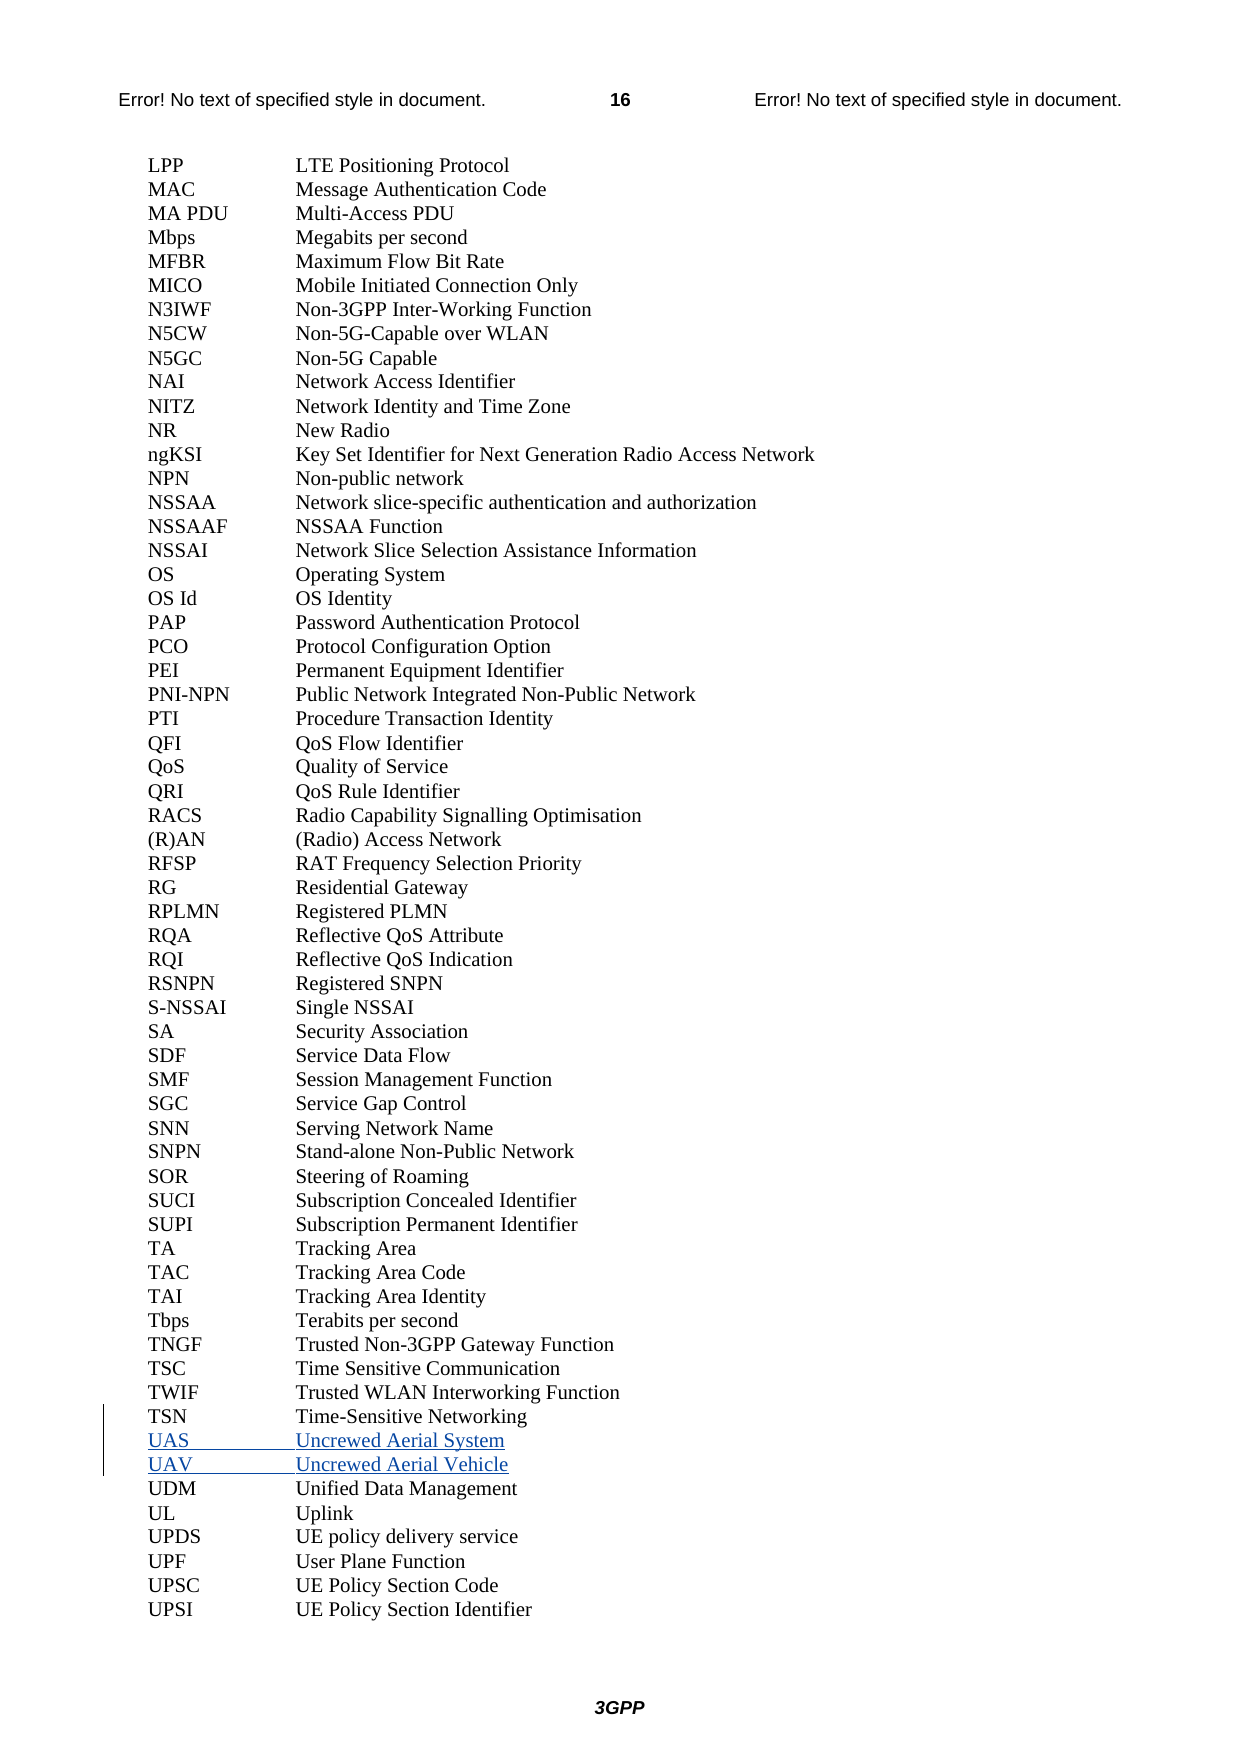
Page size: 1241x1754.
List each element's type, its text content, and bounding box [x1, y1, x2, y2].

text SMF Session Management Function [148, 1067, 1122, 1091]
text RSNPN Registered SNPN [148, 971, 1122, 995]
text TSC Time Sensitive Communication [148, 1356, 1122, 1380]
text MICO Mobile Initiated Connection Only [148, 273, 1122, 297]
text SNN Serving Network Name [148, 1115, 1122, 1139]
text NSSAAF NSSAA Function [148, 514, 1122, 538]
text MA PDU Multi-Access PDU [148, 201, 1122, 225]
text RQA Reflective QoS Attribute [148, 923, 1122, 947]
text RPLMN Registered PLMN [148, 899, 1122, 923]
text RFSP RAT Frequency Selection Priority [148, 851, 1122, 875]
text TAI Tracking Area Identity [148, 1284, 1122, 1308]
text MFBR Maximum Flow Bit Rate [148, 249, 1122, 273]
text NITZ Network Identity and Time Zone [148, 393, 1122, 418]
text SUPI Subscription Permanent Identifier [148, 1212, 1122, 1236]
text QRI QoS Rule Identifier [148, 778, 1122, 803]
text UPDS UE policy delivery service [148, 1524, 1122, 1548]
text NSSAA Network slice-specific authentication and authorization [148, 490, 1122, 514]
text Tbps Terabits per second [148, 1308, 1122, 1332]
text NR New Radio [148, 418, 1122, 442]
text LPP LTE Positioning Protocol [148, 153, 1122, 177]
text SUCI Subscription Concealed Identifier [148, 1188, 1122, 1212]
text NSSAI Network Slice Selection Assistance Information [148, 538, 1122, 562]
text NPN Non-public network [148, 466, 1122, 490]
text RACS Radio Capability Signalling Optimisation [148, 803, 1122, 827]
text UPF User Plane Function [148, 1548, 1122, 1573]
text N3IWF Non-3GPP Inter-Working Function [148, 297, 1122, 321]
text PAP Password Authentication Protocol [148, 610, 1122, 634]
text TAC Tracking Area Code [148, 1260, 1122, 1284]
text UL Uplink [148, 1500, 1122, 1524]
text SA Security Association [148, 1019, 1122, 1043]
text SOR Steering of Roaming [148, 1163, 1122, 1188]
text MAC Message Authentication Code [148, 177, 1122, 201]
text N5CW Non-5G-Capable over WLAN [148, 321, 1122, 345]
text UDM Unified Data Management [148, 1476, 1122, 1500]
text UPSC UE Policy Section Code [148, 1573, 1122, 1597]
text PEI Permanent Equipment Identifier [148, 658, 1122, 682]
text S-NSSAI Single NSSAI [148, 995, 1122, 1019]
text TA Tracking Area [148, 1236, 1122, 1260]
text (R)AN (Radio) Access Network [148, 827, 1122, 851]
text Mbps Megabits per second [148, 225, 1122, 249]
text PNI-NPN Public Network Integrated Non-Public Network [148, 682, 1122, 706]
text SNPN Stand-alone Non-Public Network [148, 1139, 1122, 1163]
text PCO Protocol Configuration Option [148, 634, 1122, 658]
text QFI QoS Flow Identifier [148, 730, 1122, 754]
text NAI Network Access Identifier [148, 369, 1122, 393]
text OS Operating System [148, 562, 1122, 586]
text OS Id OS Identity [148, 586, 1122, 610]
text TNGF Trusted Non-3GPP Gateway Function [148, 1332, 1122, 1356]
text RQI Reflective QoS Indication [148, 947, 1122, 971]
text TWIF Trusted WLAN Interworking Function [148, 1380, 1122, 1404]
text ngKSI Key Set Identifier for Next Generation Radio Access Network [148, 442, 1122, 466]
text TSN Time-Sensitive Networking [148, 1404, 1122, 1428]
text UPSI UE Policy Section Identifier [148, 1597, 1122, 1621]
text RG Residential Gateway [148, 875, 1122, 899]
text PTI Procedure Transaction Identity [148, 706, 1122, 730]
text SDF Service Data Flow [148, 1043, 1122, 1067]
text N5GC Non-5G Capable [148, 345, 1122, 369]
text SGC Service Gap Control [148, 1091, 1122, 1115]
text QoS Quality of Service [148, 754, 1122, 778]
